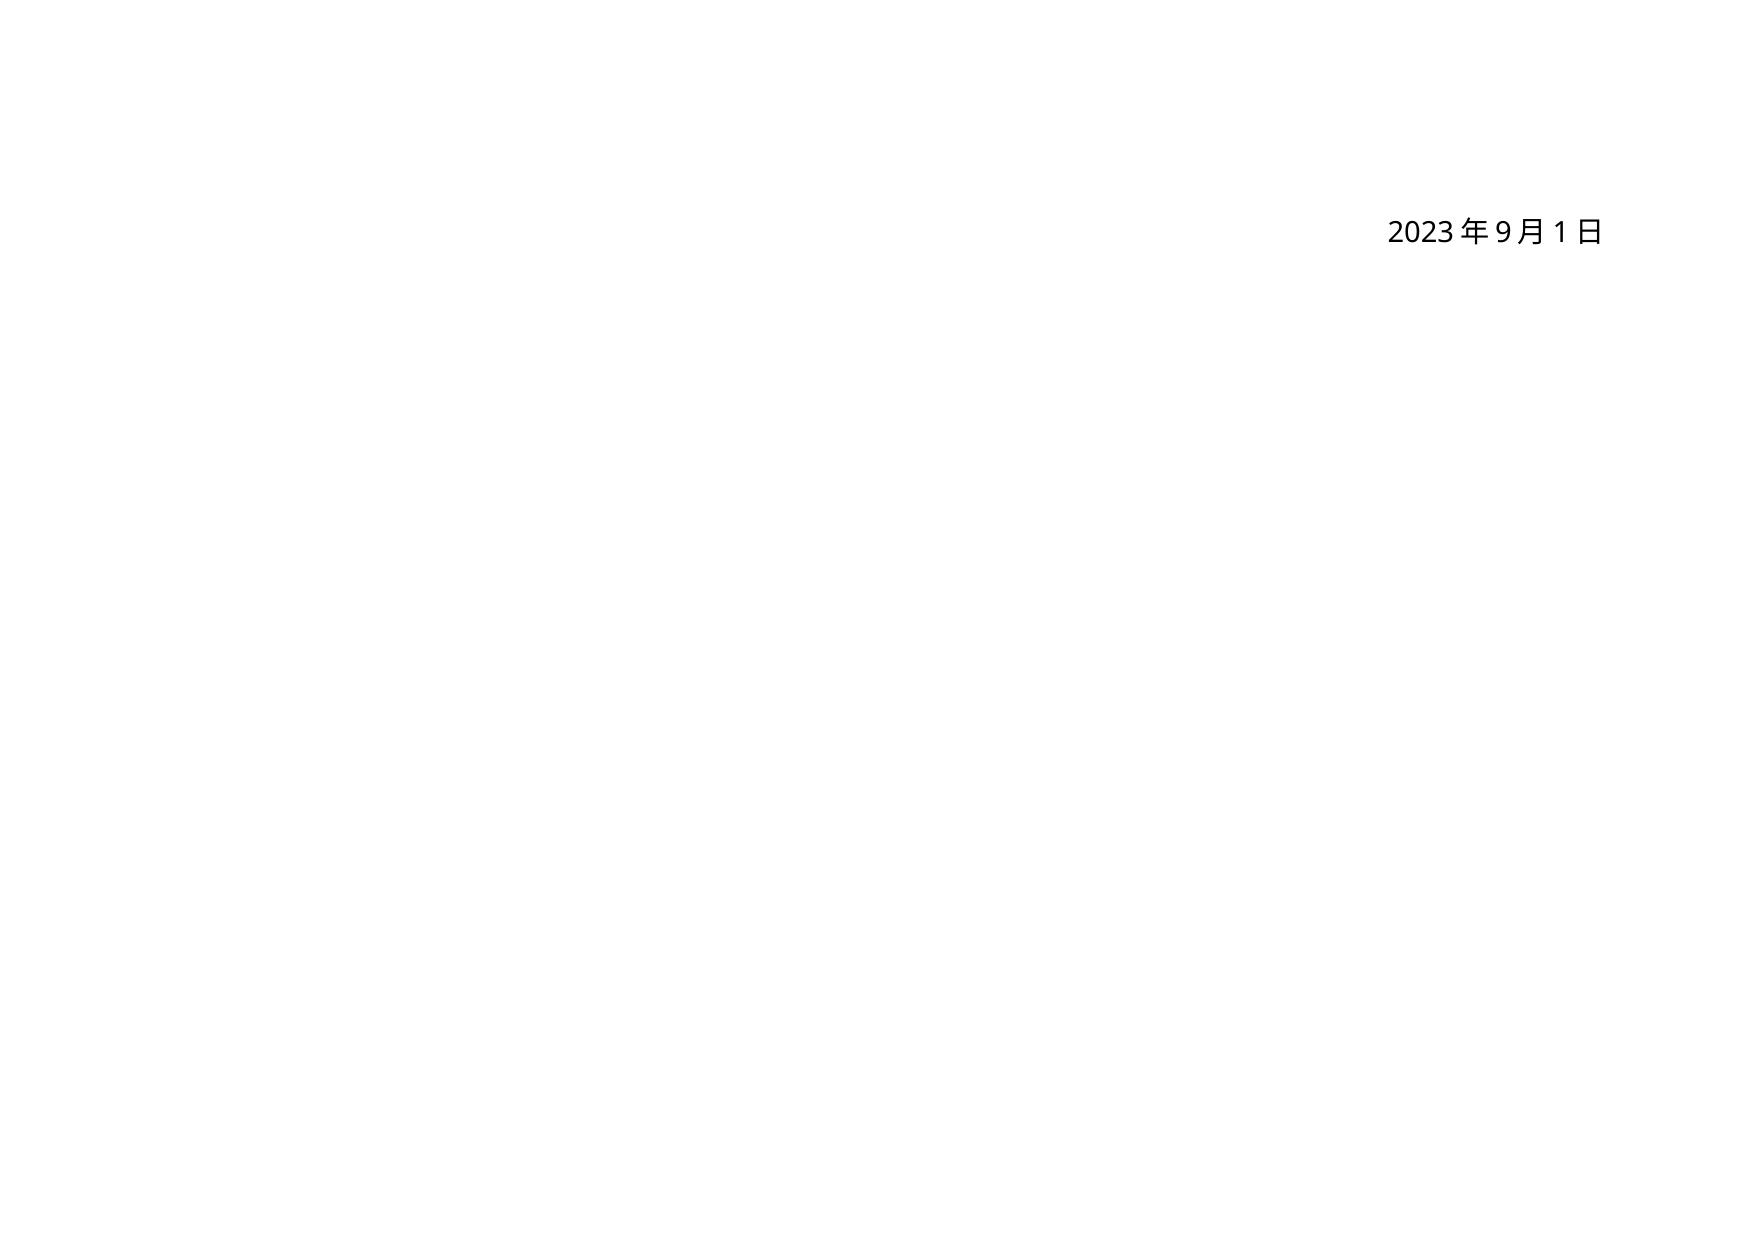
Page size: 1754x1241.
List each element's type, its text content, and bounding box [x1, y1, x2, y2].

text 2023年9月1日 [150, 198, 1604, 263]
